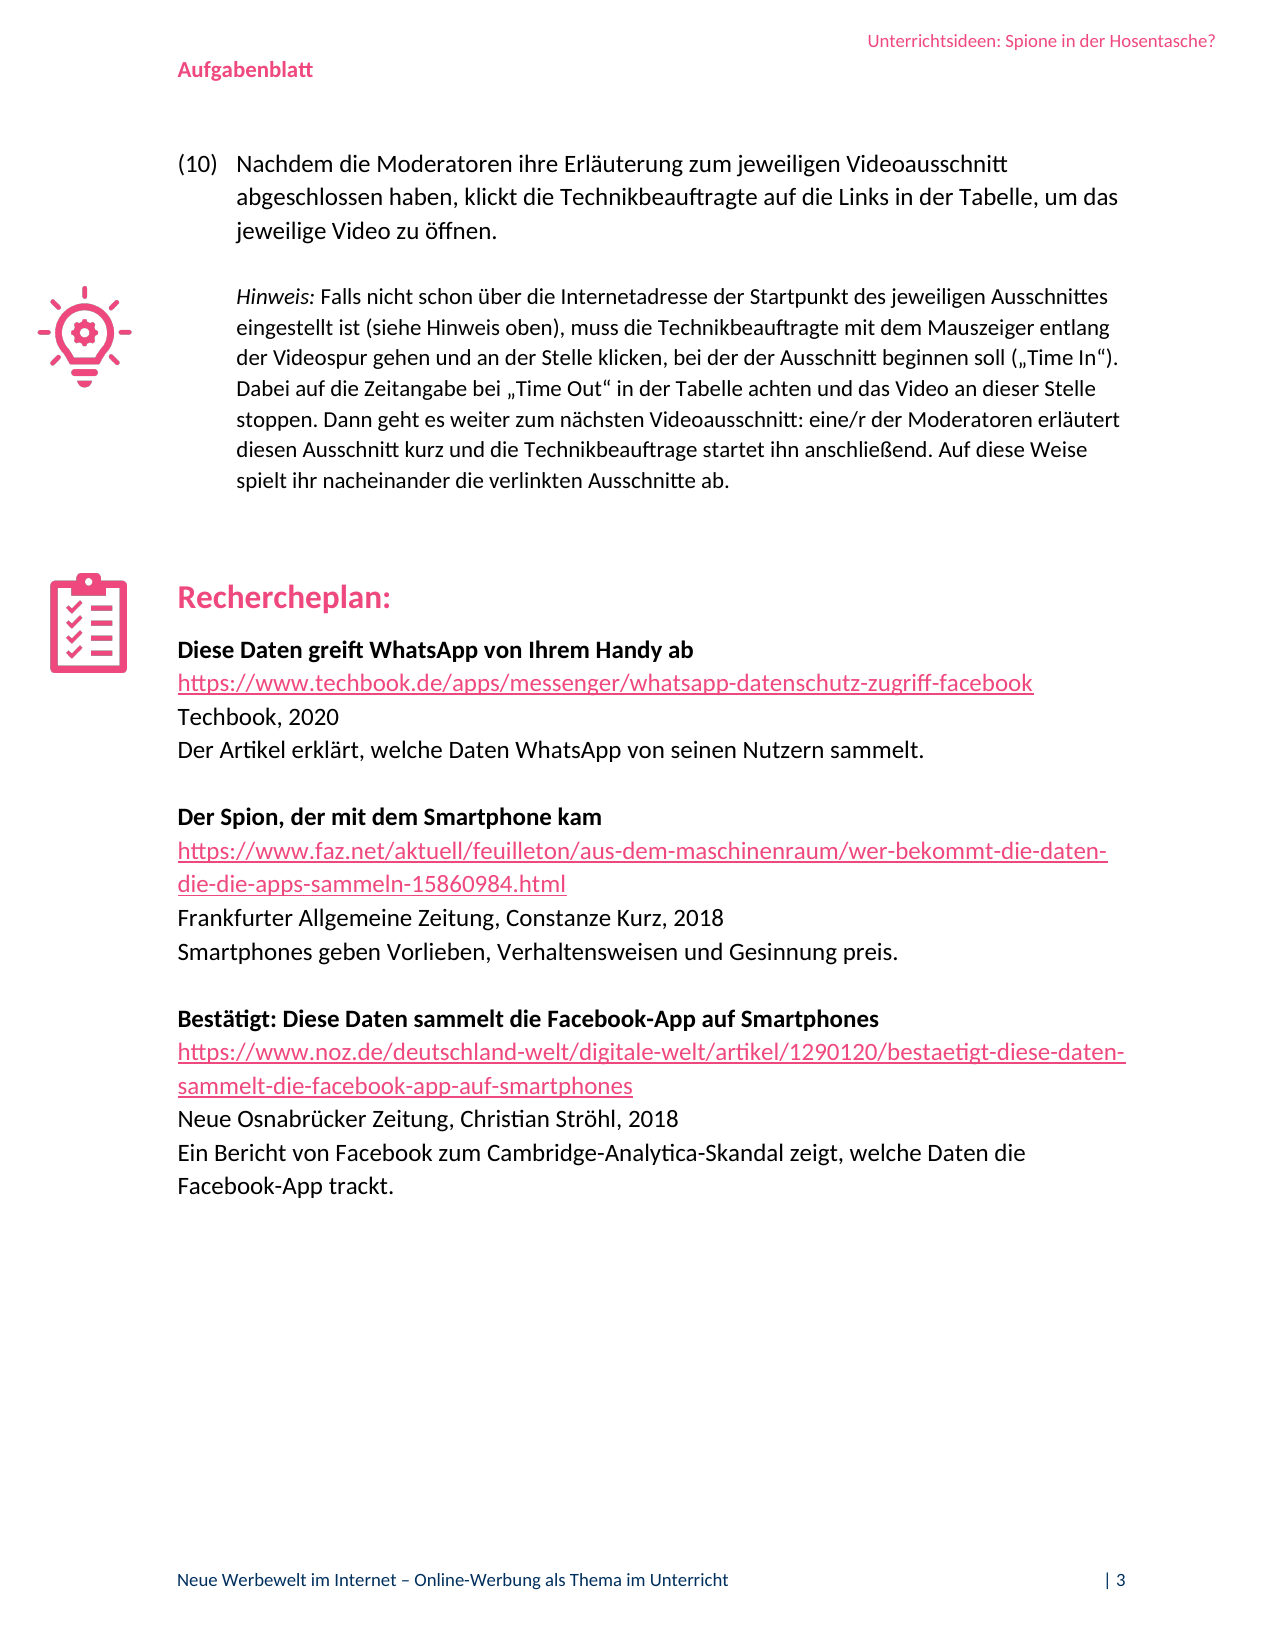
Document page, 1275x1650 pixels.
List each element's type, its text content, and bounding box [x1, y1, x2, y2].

text Techbook, 2020 [177, 701, 1127, 731]
text Smartphones geben Vorlieben, Verhaltensweisen und Gesinnung preis. [177, 936, 1127, 966]
text Der Artikel erklärt, welche Daten WhatsApp von seinen Nutzern sammelt. [177, 734, 1127, 765]
text https://www.faz.net/aktuell/feuilleton/aus-dem-maschinenraum/wer-bekommt-die-daten-die-die-apps-sammeln-15860984.html [177, 835, 1127, 899]
text https://www.techbook.de/apps/messenger/whatsapp-datenschutz-zugriff-facebook [177, 667, 1127, 698]
text Bestätigt: Diese Daten sammelt die Facebook-App auf Smartphones [177, 1003, 1127, 1033]
text Der Spion, der mit dem Smartphone kam [177, 802, 1127, 832]
text Diese Daten greift WhatsApp von Ihrem Handy ab [177, 634, 1127, 664]
picture [32, 281, 136, 392]
text Frankfurter Allgemeine Zeitung, Constanze Kurz, 2018 [177, 902, 1127, 933]
list Hinweis: Falls nicht schon über die Internetadresse der Startpunkt des jeweiligen Ausschnittes eingestellt ist (siehe Hinweis oben), muss die Technikbeauftragte mit dem Mauszeiger entlang der Videospur gehen und an der Stelle klicken, bei der der Ausschnitt beginnen soll („Time In“). Dabei auf die Zeitangabe bei „Time Out“ in der Tabelle achten und das Video an dieser Stelle stoppen. Dann geht es weiter zum nächsten Videoausschnitt: eine/r der Moderatoren erläutert diesen Ausschnitt kurz und die Technikbeauftrage startet ihn anschließend. Auf diese Weise spielt ihr nacheinander die verlinkten Ausschnitte ab. [236, 282, 1127, 494]
text https://www.noz.de/deutschland-welt/digitale-welt/artikel/1290120/bestaetigt-diese-daten-sammelt-die-facebook-app-auf-smartphones [177, 1036, 1127, 1100]
text Ein Bericht von Facebook zum Cambridge-Analytica-Skandal zeigt, welche Daten die Facebook-App trackt. [177, 1137, 1127, 1201]
subtitle Rechercheplan: [177, 577, 1127, 617]
picture [41, 567, 136, 677]
text Neue Osnabrücker Zeitung, Christian Ströhl, 2018 [177, 1103, 1127, 1134]
text Nachdem die Moderatoren ihre Erläuterung zum jeweiligen Videoausschnitt abgeschlossen haben, klickt die Technikbeauftragte auf die Links in der Tabelle, um das jeweilige Video zu öffnen. [177, 148, 1127, 245]
